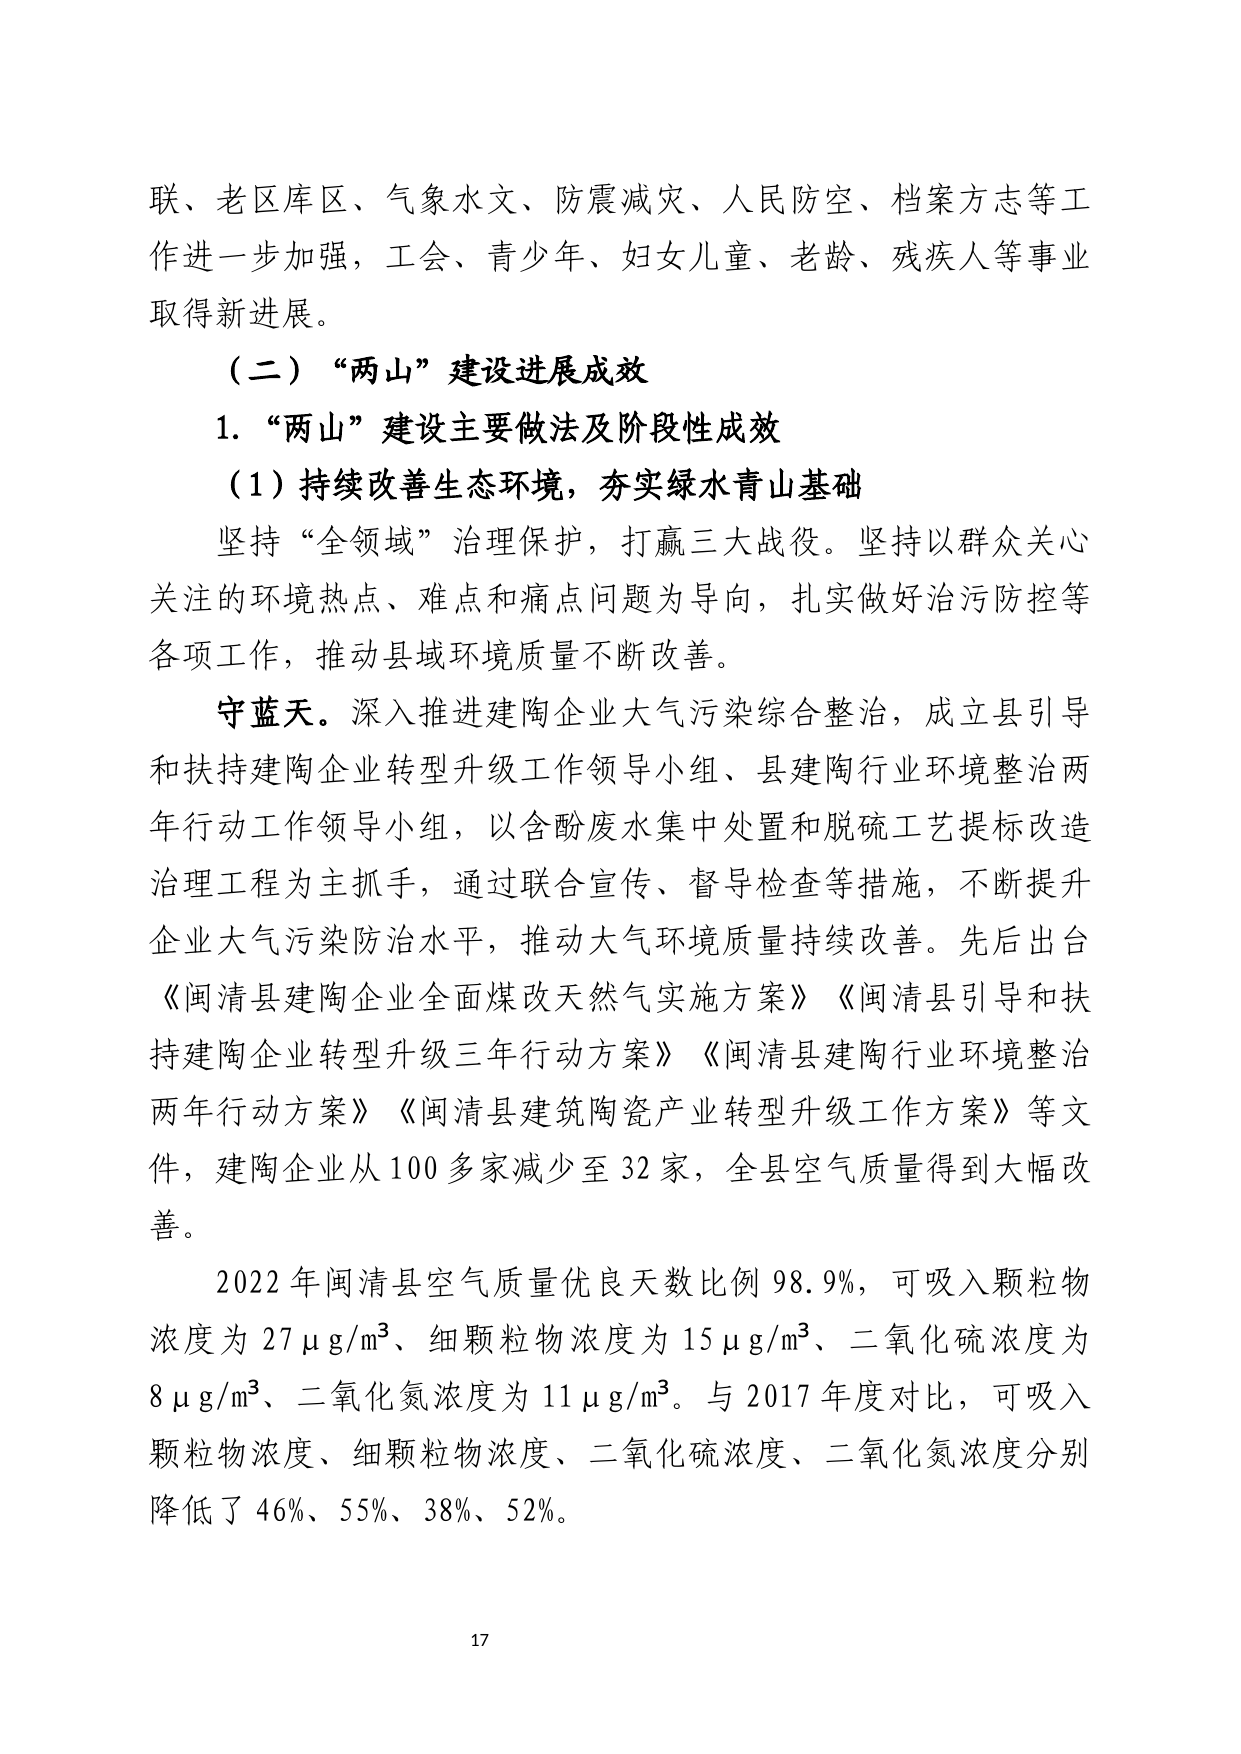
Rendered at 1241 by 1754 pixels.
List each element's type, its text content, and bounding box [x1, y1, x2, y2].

text （1）持续改善生态环境，夯实绿水青山基础 [148, 463, 1093, 501]
text 坚持“全领域”治理保护，打赢三大战役。坚持以群众关心关注的环境热点、难点和痛点问题为导向，扎实做好治污防控等各项工作，推动县域环境质量不断改善。 [148, 520, 1093, 672]
text 2022年闽清县空气质量优良天数比例98.9%，可吸入颗粒物浓度为27μg/m³、细颗粒物浓度为15μg/m³、二氧化硫浓度为8μg/m³、二氧化氮浓度为11μg/m³。与2017年度对比，可吸入颗粒物浓度、细颗粒物浓度、二氧化硫浓度、二氧化氮浓度分别降低了46%、55%、38%、52%。 [148, 1261, 1093, 1527]
text （二）“两山”建设进展成效 [148, 349, 1093, 387]
text 1.“两山”建设主要做法及阶段性成效 [148, 406, 1093, 444]
text 守蓝天。深入推进建陶企业大气污染综合整治，成立县引导和扶持建陶企业转型升级工作领导小组、县建陶行业环境整治两年行动工作领导小组，以含酚废水集中处置和脱硫工艺提标改造治理工程为主抓手，通过联合宣传、督导检查等措施，不断提升企业大气污染防治水平，推动大气环境质量持续改善。先后出台《闽清县建陶企业全面煤改天然气实施方案》《闽清县引导和扶持建陶企业转型升级三年行动方案》《闽清县建陶行业环境整治两年行动方案》《闽清县建筑陶瓷产业转型升级工作方案》等文件，建陶企业从100多家减少至32家，全县空气质量得到大幅改善。 [148, 691, 1093, 1242]
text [148, 178, 1093, 330]
